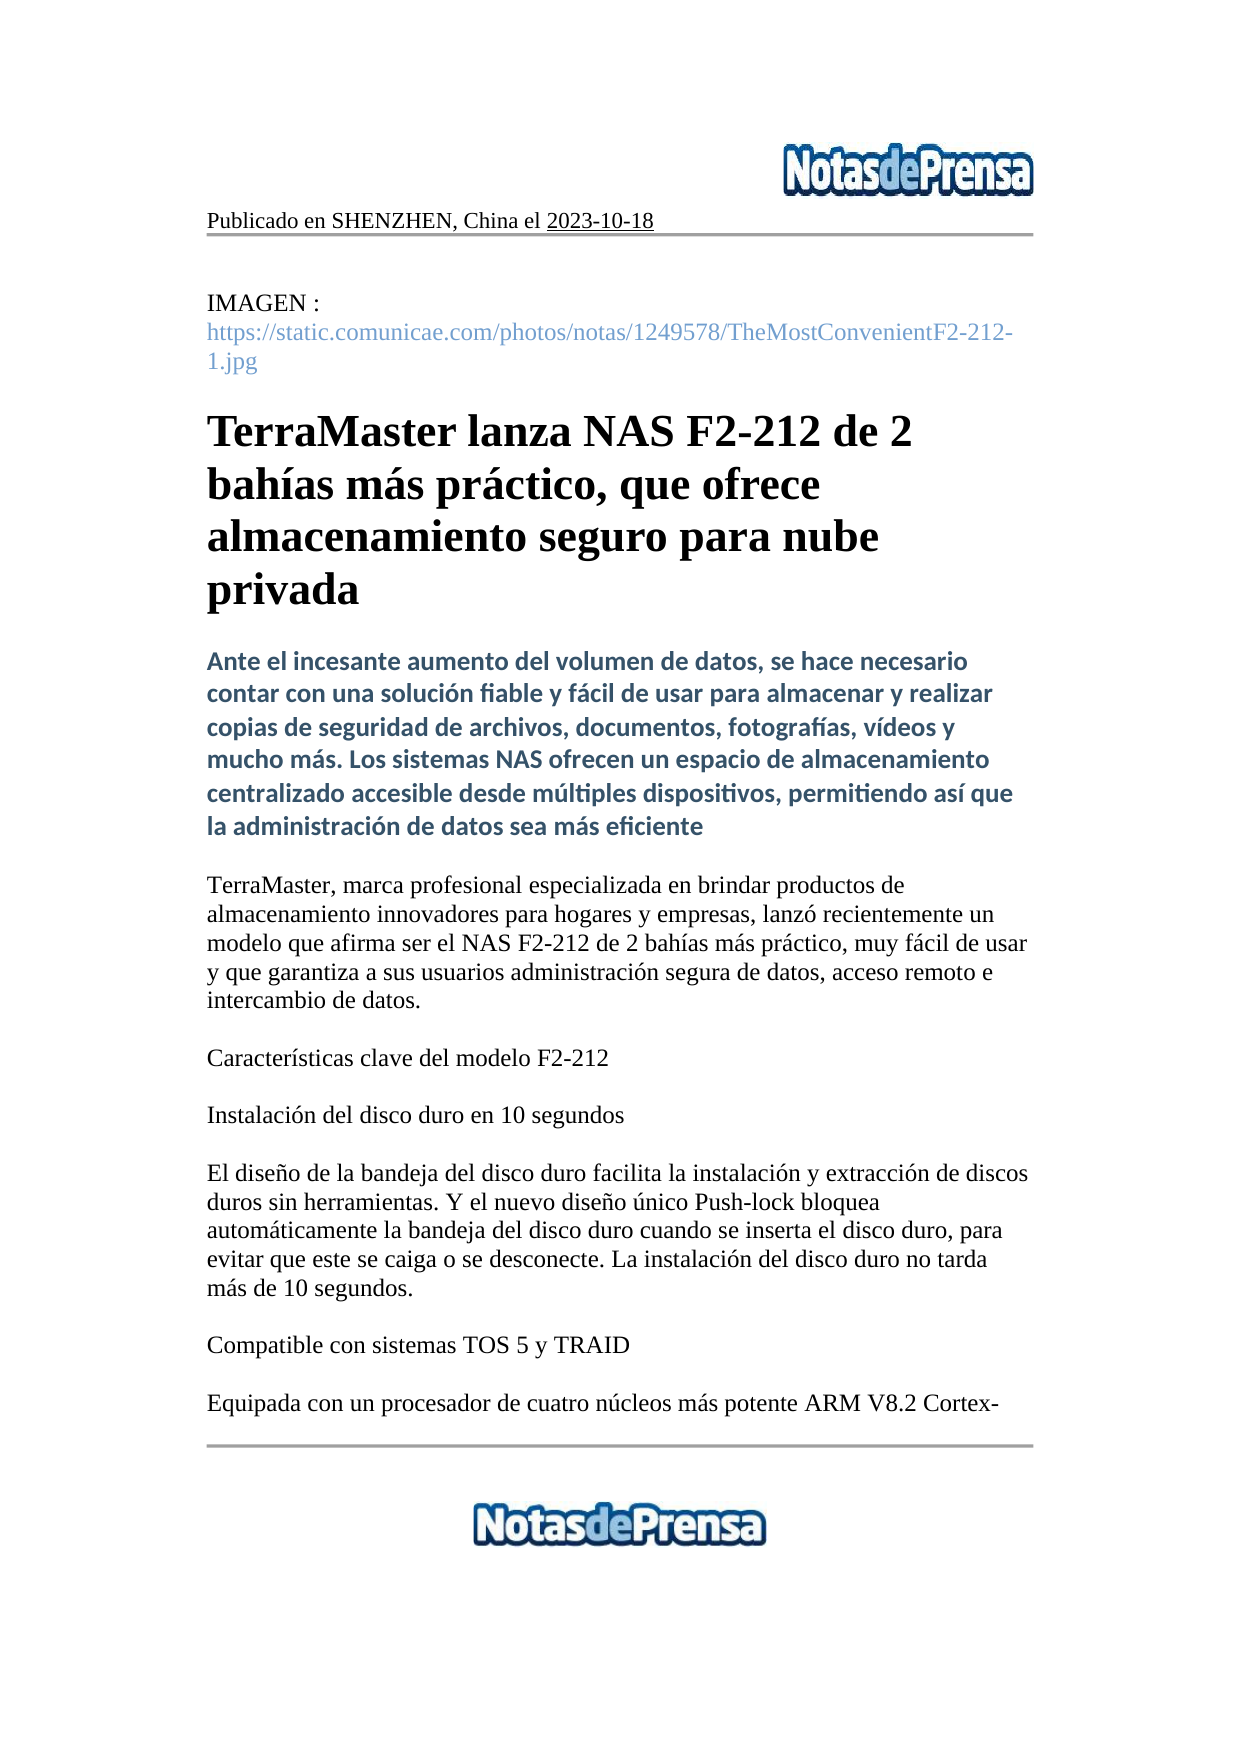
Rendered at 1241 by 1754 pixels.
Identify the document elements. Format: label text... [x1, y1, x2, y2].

subtitle Ante el incesante aumento del volumen de datos, se hace necesario contar con una solución fiable y fácil de usar para almacenar y realizar copias de seguridad de archivos, documentos, fotografías, vídeos y mucho más. Los sistemas NAS ofrecen un espacio de almacenamiento centralizado accesible desde múltiples dispositivos, permitiendo así que la administración de datos sea más eficiente [207, 644, 1033, 842]
subtitle TerraMaster lanza NAS F2-212 de 2 bahías más práctico, que ofrece almacenamiento seguro para nube privada [207, 404, 1033, 614]
picture [783, 142, 1034, 199]
text IMAGEN : https://static.comunicae.com/photos/notas/1249578/TheMostConvenientF2-212-1.jpg [207, 288, 1033, 374]
picture [473, 1501, 767, 1548]
